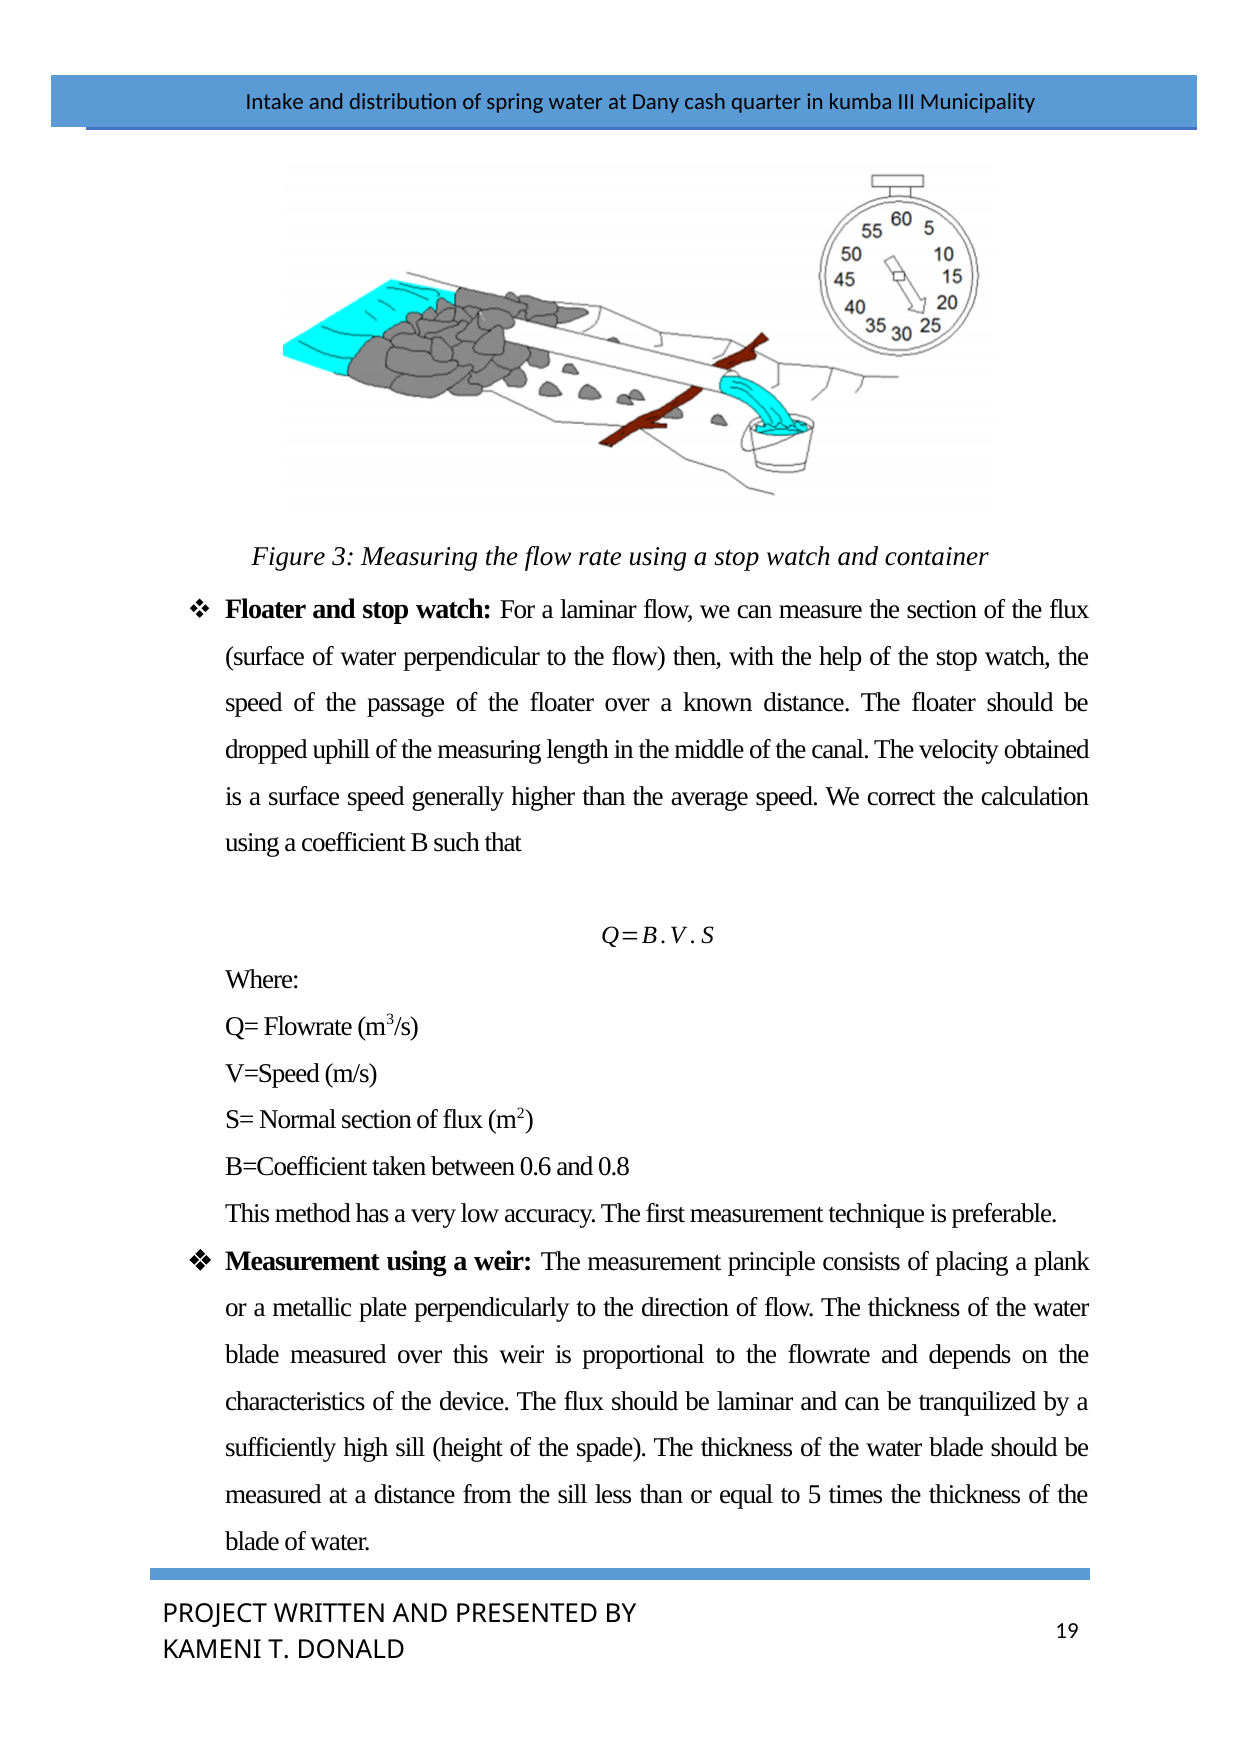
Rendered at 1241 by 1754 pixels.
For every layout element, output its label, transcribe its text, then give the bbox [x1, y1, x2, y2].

list V=Speed (m/s) [225, 1057, 1090, 1088]
list This method has a very low accuracy. The first measurement technique is preferable. [225, 1197, 1090, 1228]
list B=Coefficient taken between 0.6 and 0.8 [225, 1150, 1090, 1181]
list S= Normal section of flux (m2) [225, 1103, 1090, 1135]
list Floater and stop watch: For a laminar flow, we can measure the section of the flux (surface of water perpendicular to the flow) then, with the help of the stop watch, the speed of the passage of the floater over a known distance. The floater should be dropped uphill of the measuring length in the middle of the canal. The velocity obtained is a surface speed generally higher than the average speed. We correct the calculation using a coefficient B such that [187, 592, 1090, 857]
text Figure 3: Measuring the flow rate using a stop watch and container [150, 540, 1090, 571]
list Measurement using a weir: The measurement principle consists of placing a plank or a metallic plate perpendicularly to the direction of flow. The thickness of the water blade measured over this weir is proportional to the flowrate and depends on the characteristics of the device. The flux should be laminar and can be tranquilized by a sufficiently high sill (height of the spade). The thickness of the water blade should be measured at a distance from the sill less than or equal to 5 times the thickness of the blade of water. [187, 1243, 1090, 1556]
picture [282, 158, 995, 510]
list Q= Flowrate (m3/s) [225, 1010, 1090, 1041]
list Where: [225, 963, 1090, 995]
